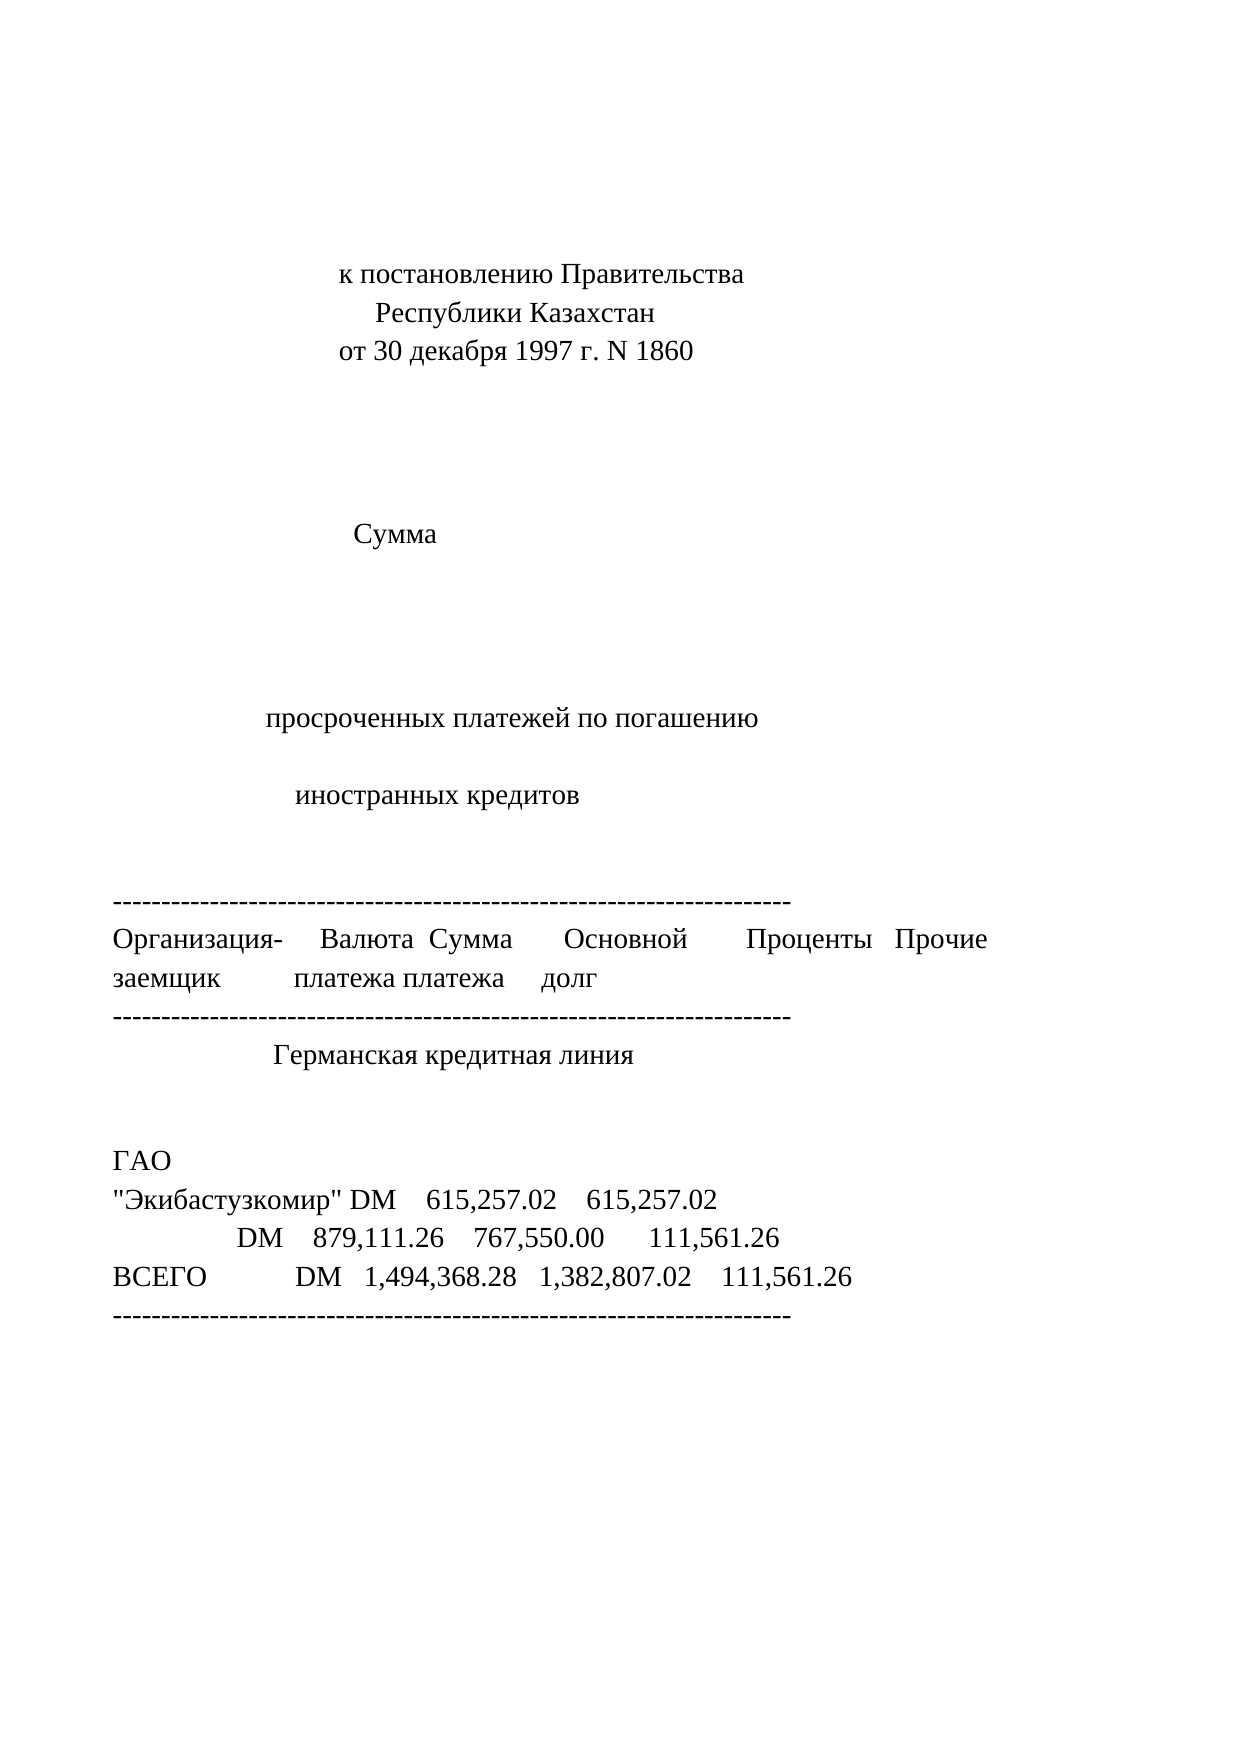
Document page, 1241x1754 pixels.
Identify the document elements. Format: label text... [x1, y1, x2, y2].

text ВСЕГО DM 1,494,368.28 1,382,807.02 111,561.26 [112, 1259, 1128, 1292]
text ---------------------------------------------------------------------- [112, 998, 1128, 1032]
text от 30 декабря 1997 г. N 1860 [112, 333, 1128, 367]
text ГАО [112, 1143, 1128, 1177]
text к постановлению Правительства [112, 256, 1128, 290]
text Германская кредитная линия [112, 1037, 1128, 1071]
text Республики Казахстан [112, 295, 1128, 328]
text иностранных кредитов [112, 777, 1128, 810]
text Организация- Валюта Сумма Основной Проценты Прочие [112, 921, 1128, 955]
text ---------------------------------------------------------------------- [112, 1297, 1128, 1331]
text заемщик платежа платежа долг [112, 960, 1128, 993]
text ---------------------------------------------------------------------- [112, 883, 1128, 916]
text "Экибастузкомир" DM 615,257.02 615,257.02 [112, 1182, 1128, 1215]
text просроченных платежей по погашению [112, 661, 1128, 733]
text DM 879,111.26 767,550.00 111,561.26 [112, 1220, 1128, 1254]
text Сумма [112, 516, 1128, 550]
